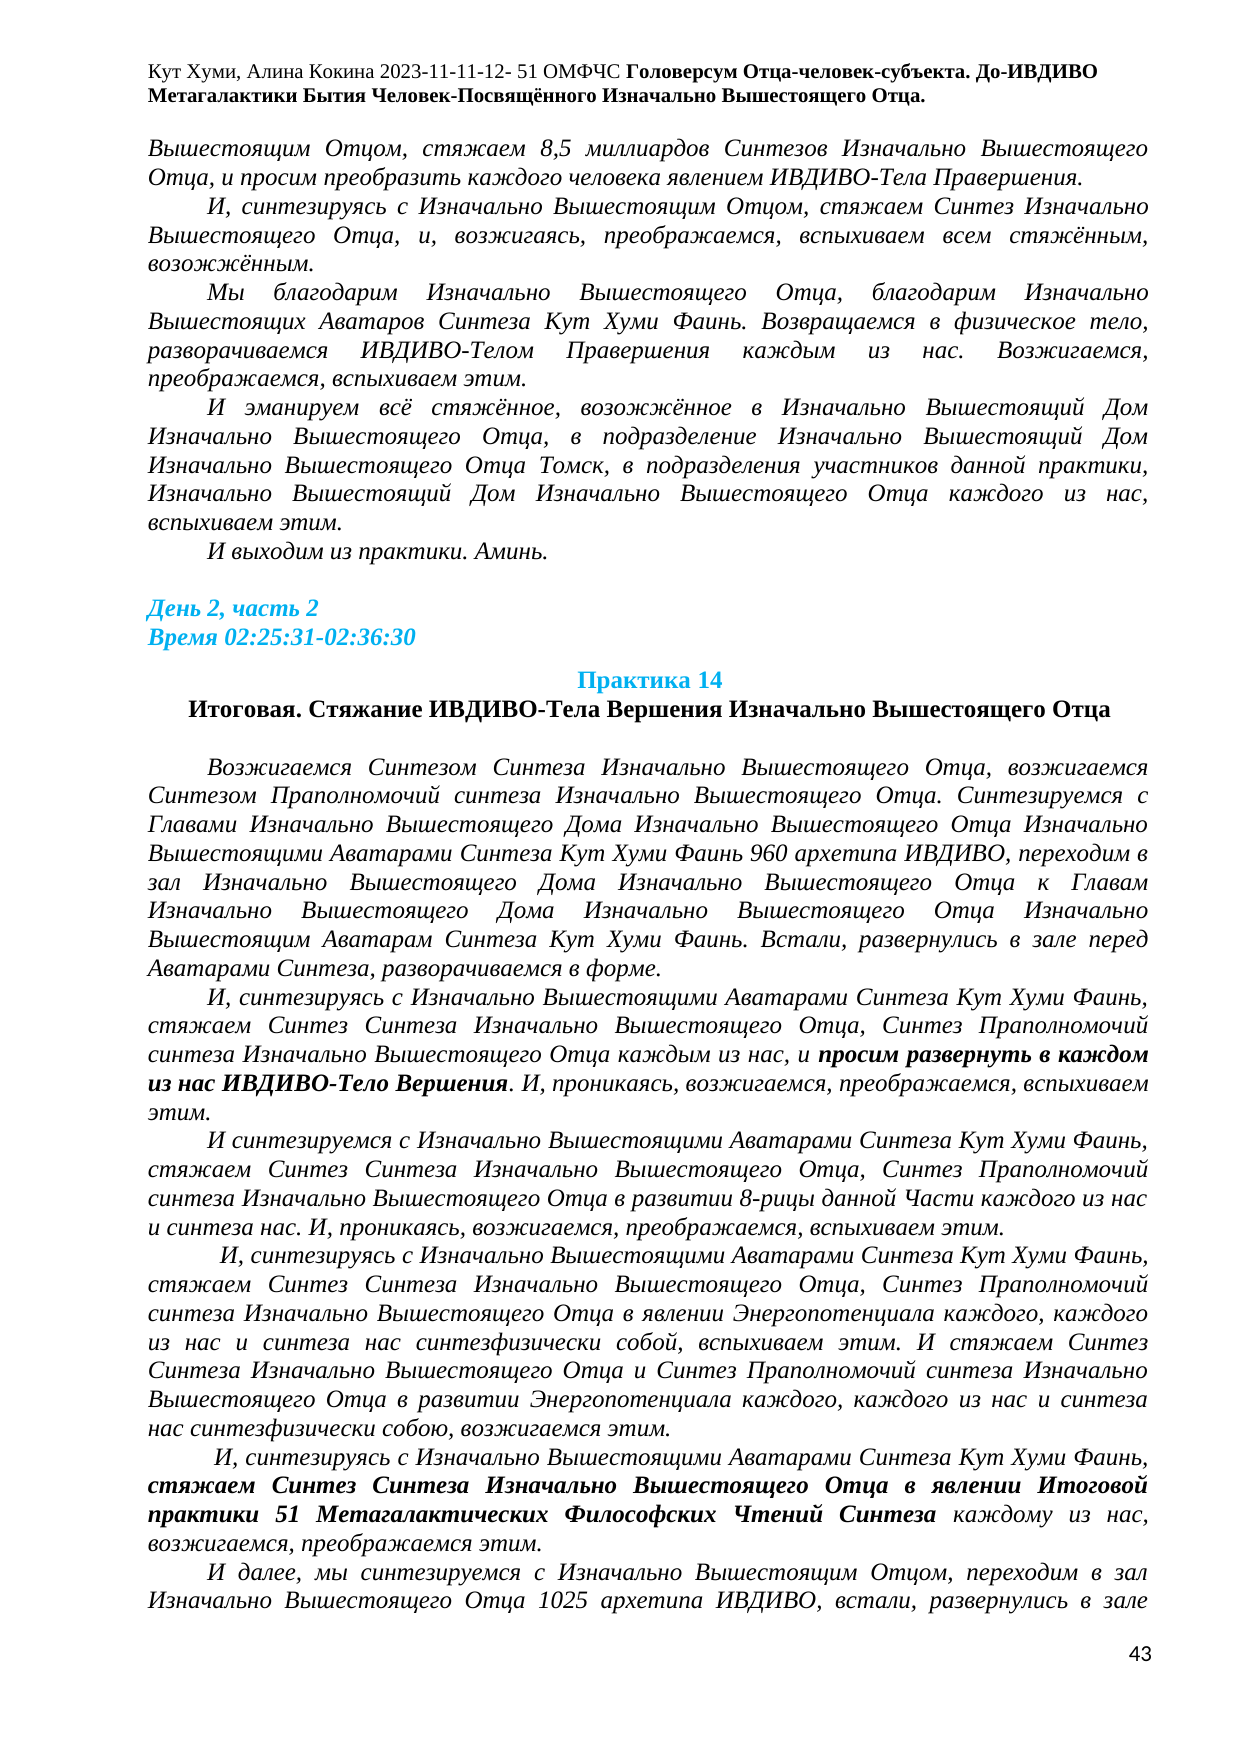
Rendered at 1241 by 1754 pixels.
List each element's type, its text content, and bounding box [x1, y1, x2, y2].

text И, синтезируясь с Изначально Вышестоящими Аватарами Синтеза Кут Хуми Фаинь, стяжаем Синтез Синтеза Изначально Вышестоящего Отца, Синтез Праполномочий синтеза Изначально Вышестоящего Отца в явлении Энергопотенциала каждого, каждого из нас и синтеза нас синтезфизически собой, вспыхиваем этим. И стяжаем Синтез Синтеза Изначально Вышестоящего Отца и Синтез Праполномочий синтеза Изначально Вышестоящего Отца в развитии Энергопотенциала каждого, каждого из нас и синтеза нас синтезфизически собою, возжигаемся этим. [148, 1240, 1152, 1442]
text Практика 14 [148, 665, 1152, 694]
text Итоговая. Стяжание ИВДИВО-Тела Вершения Изначально Вышестоящего Отца [148, 694, 1152, 723]
text И синтезируемся с Изначально Вышестоящими Аватарами Синтеза Кут Хуми Фаинь, стяжаем Синтез Синтеза Изначально Вышестоящего Отца, Синтез Праполномочий синтеза Изначально Вышестоящего Отца в развитии 8-рицы данной Части каждого из нас и синтеза нас. И, проникаясь, возжигаемся, преображаемся, вспыхиваем этим. [148, 1125, 1152, 1240]
text И, синтезируясь с Изначально Вышестоящими Аватарами Синтеза Кут Хуми Фаинь, стяжаем Синтез Синтеза Изначально Вышестоящего Отца, Синтез Праполномочий синтеза Изначально Вышестоящего Отца каждым из нас, и просим развернуть в каждом из нас ИВДИВО-Тело Вершения. И, проникаясь, возжигаемся, преображаемся, вспыхиваем этим. [148, 982, 1152, 1125]
text И выходим из практики. Аминь. [148, 536, 1152, 565]
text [148, 133, 1152, 191]
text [148, 1557, 1152, 1614]
text И эманируем всё стяжённое, возожжённое в Изначально Вышестоящий Дом Изначально Вышестоящего Отца, в подразделение Изначально Вышестоящий Дом Изначально Вышестоящего Отца Томск, в подразделения участников данной практики, Изначально Вышестоящий Дом Изначально Вышестоящего Отца каждого из нас, вспыхиваем этим. [148, 392, 1152, 536]
text И, синтезируясь с Изначально Вышестоящим Отцом, стяжаем Синтез Изначально Вышестоящего Отца, и, возжигаясь, преображаемся, вспыхиваем всем стяжённым, возожжённым. [148, 191, 1152, 277]
text Время 02:25:31-02:36:30 [148, 622, 1152, 651]
text День 2, часть 2 [148, 593, 1152, 622]
text Мы благодарим Изначально Вышестоящего Отца, благодарим Изначально Вышестоящих Аватаров Синтеза Кут Хуми Фаинь. Возвращаемся в физическое тело, разворачиваемся ИВДИВО-Телом Правершения каждым из нас. Возжигаемся, преображаемся, вспыхиваем этим. [148, 277, 1152, 392]
text И, синтезируясь с Изначально Вышестоящими Аватарами Синтеза Кут Хуми Фаинь, стяжаем Синтез Синтеза Изначально Вышестоящего Отца в явлении Итоговой практики 51 Метагалактических Философских Чтений Синтеза каждому из нас, возжигаемся, преображаемся этим. [148, 1442, 1152, 1557]
text Возжигаемся Синтезом Синтеза Изначально Вышестоящего Отца, возжигаемся Синтезом Праполномочий синтеза Изначально Вышестоящего Отца. Синтезируемся с Главами Изначально Вышестоящего Дома Изначально Вышестоящего Отца Изначально Вышестоящими Аватарами Синтеза Кут Хуми Фаинь 960 архетипа ИВДИВО, переходим в зал Изначально Вышестоящего Дома Изначально Вышестоящего Отца к Главам Изначально Вышестоящего Дома Изначально Вышестоящего Отца Изначально Вышестоящим Аватарам Синтеза Кут Хуми Фаинь. Встали, развернулись в зале перед Аватарами Синтеза, разворачиваемся в форме. [148, 752, 1152, 982]
